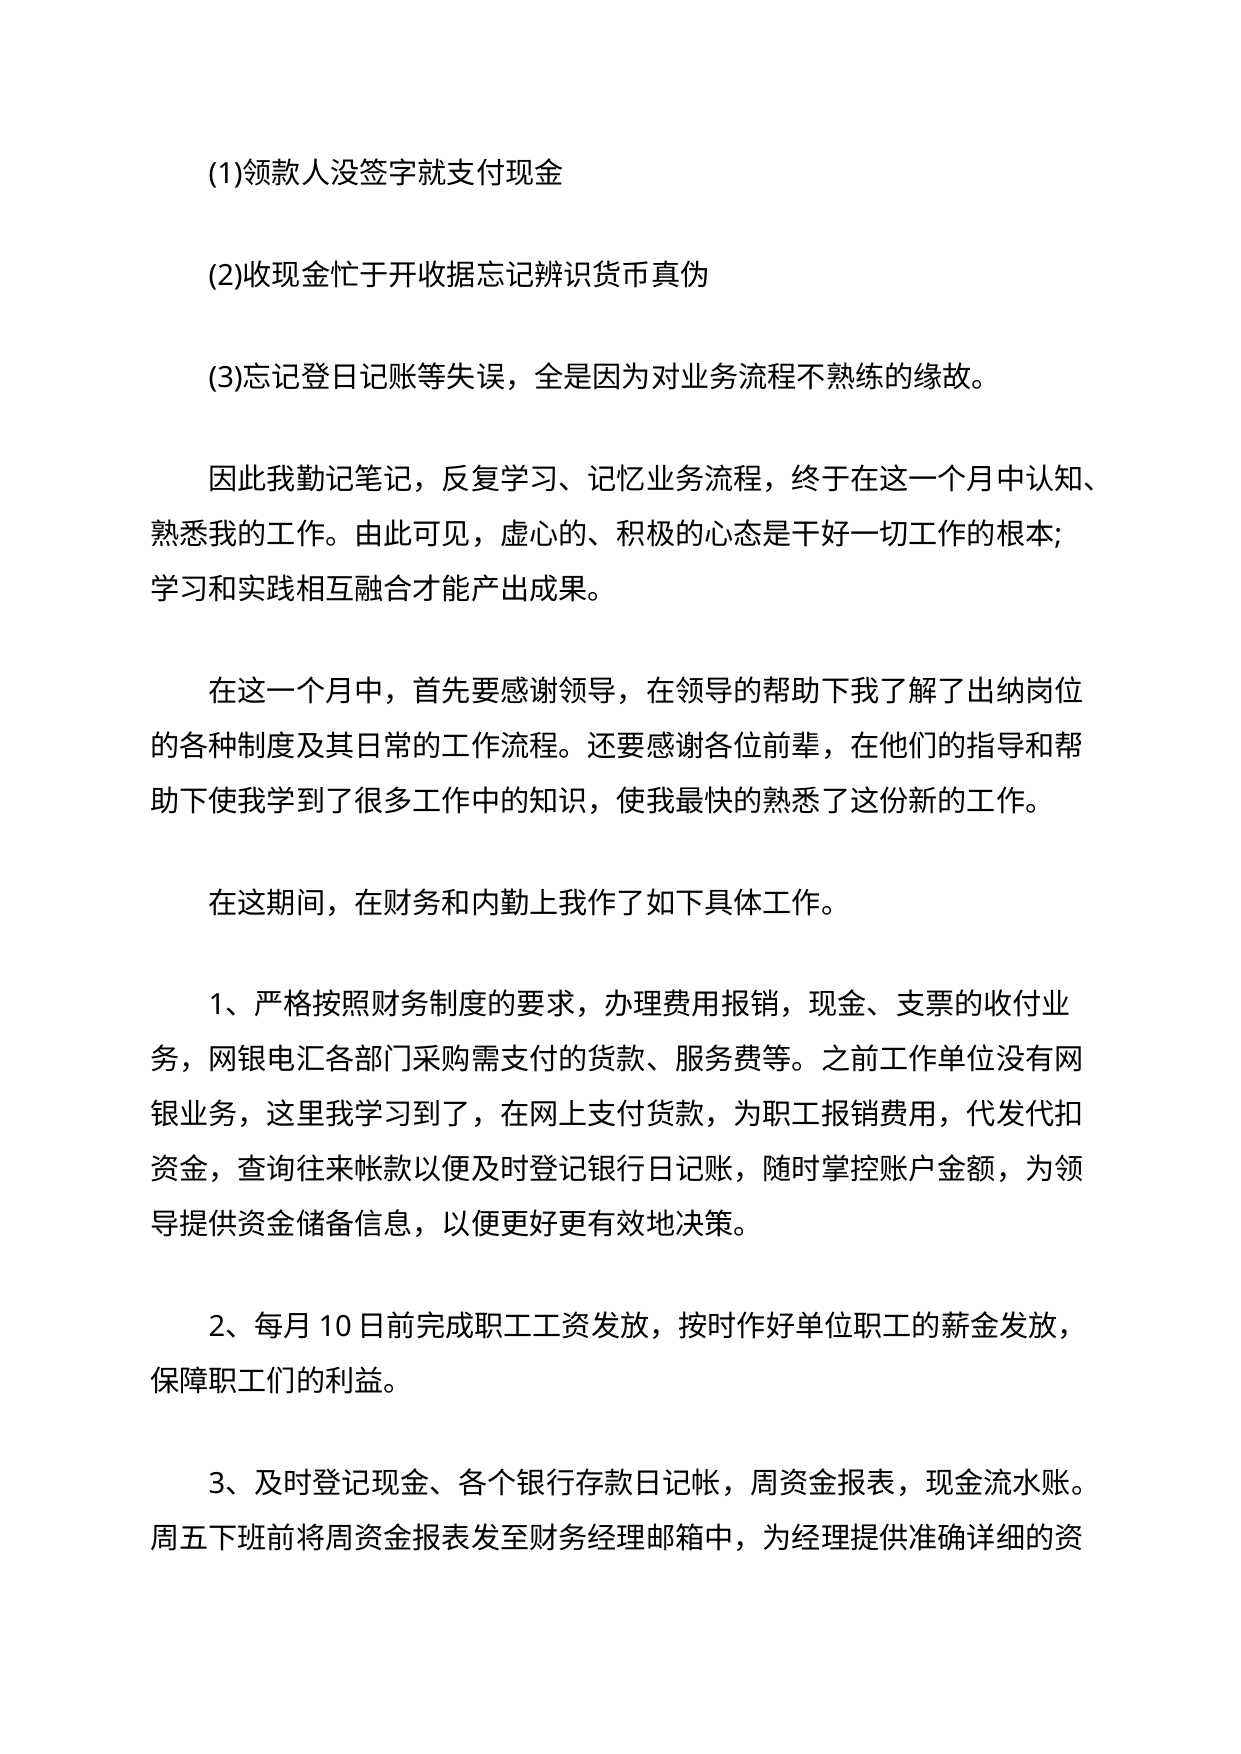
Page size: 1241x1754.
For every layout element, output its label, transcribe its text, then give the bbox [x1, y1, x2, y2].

text 在这期间，在财务和内勤上我作了如下具体工作。 [150, 879, 1090, 921]
text 1、严格按照财务制度的要求，办理费用报销，现金、支票的收付业务，网银电汇各部门采购需支付的货款、服务费等。之前工作单位没有网银业务，这里我学习到了，在网上支付货款，为职工报销费用，代发代扣资金，查询往来帐款以便及时登记银行日记账，随时掌控账户金额，为领导提供资金储备信息，以便更好更有效地决策。 [150, 981, 1090, 1243]
text (3)忘记登日记账等失误，全是因为对业务流程不熟练的缘故。 [150, 354, 1090, 396]
text 2、每月10日前完成职工工资发放，按时作好单位职工的薪金发放，保障职工们的利益。 [150, 1302, 1090, 1400]
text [150, 1459, 1090, 1556]
text 在这一个月中，首先要感谢领导，在领导的帮助下我了解了出纳岗位的各种制度及其日常的工作流程。还要感谢各位前辈，在他们的指导和帮助下使我学到了很多工作中的知识，使我最快的熟悉了这份新的工作。 [150, 668, 1090, 820]
text 因此我勤记笔记，反复学习、记忆业务流程，终于在这一个月中认知、熟悉我的工作。由此可见，虚心的、积极的心态是干好一切工作的根本;学习和实践相互融合才能产出成果。 [150, 456, 1090, 608]
text (2)收现金忙于开收据忘记辨识货币真伪 [150, 252, 1090, 294]
text (1)领款人没签字就支付现金 [150, 150, 1090, 192]
